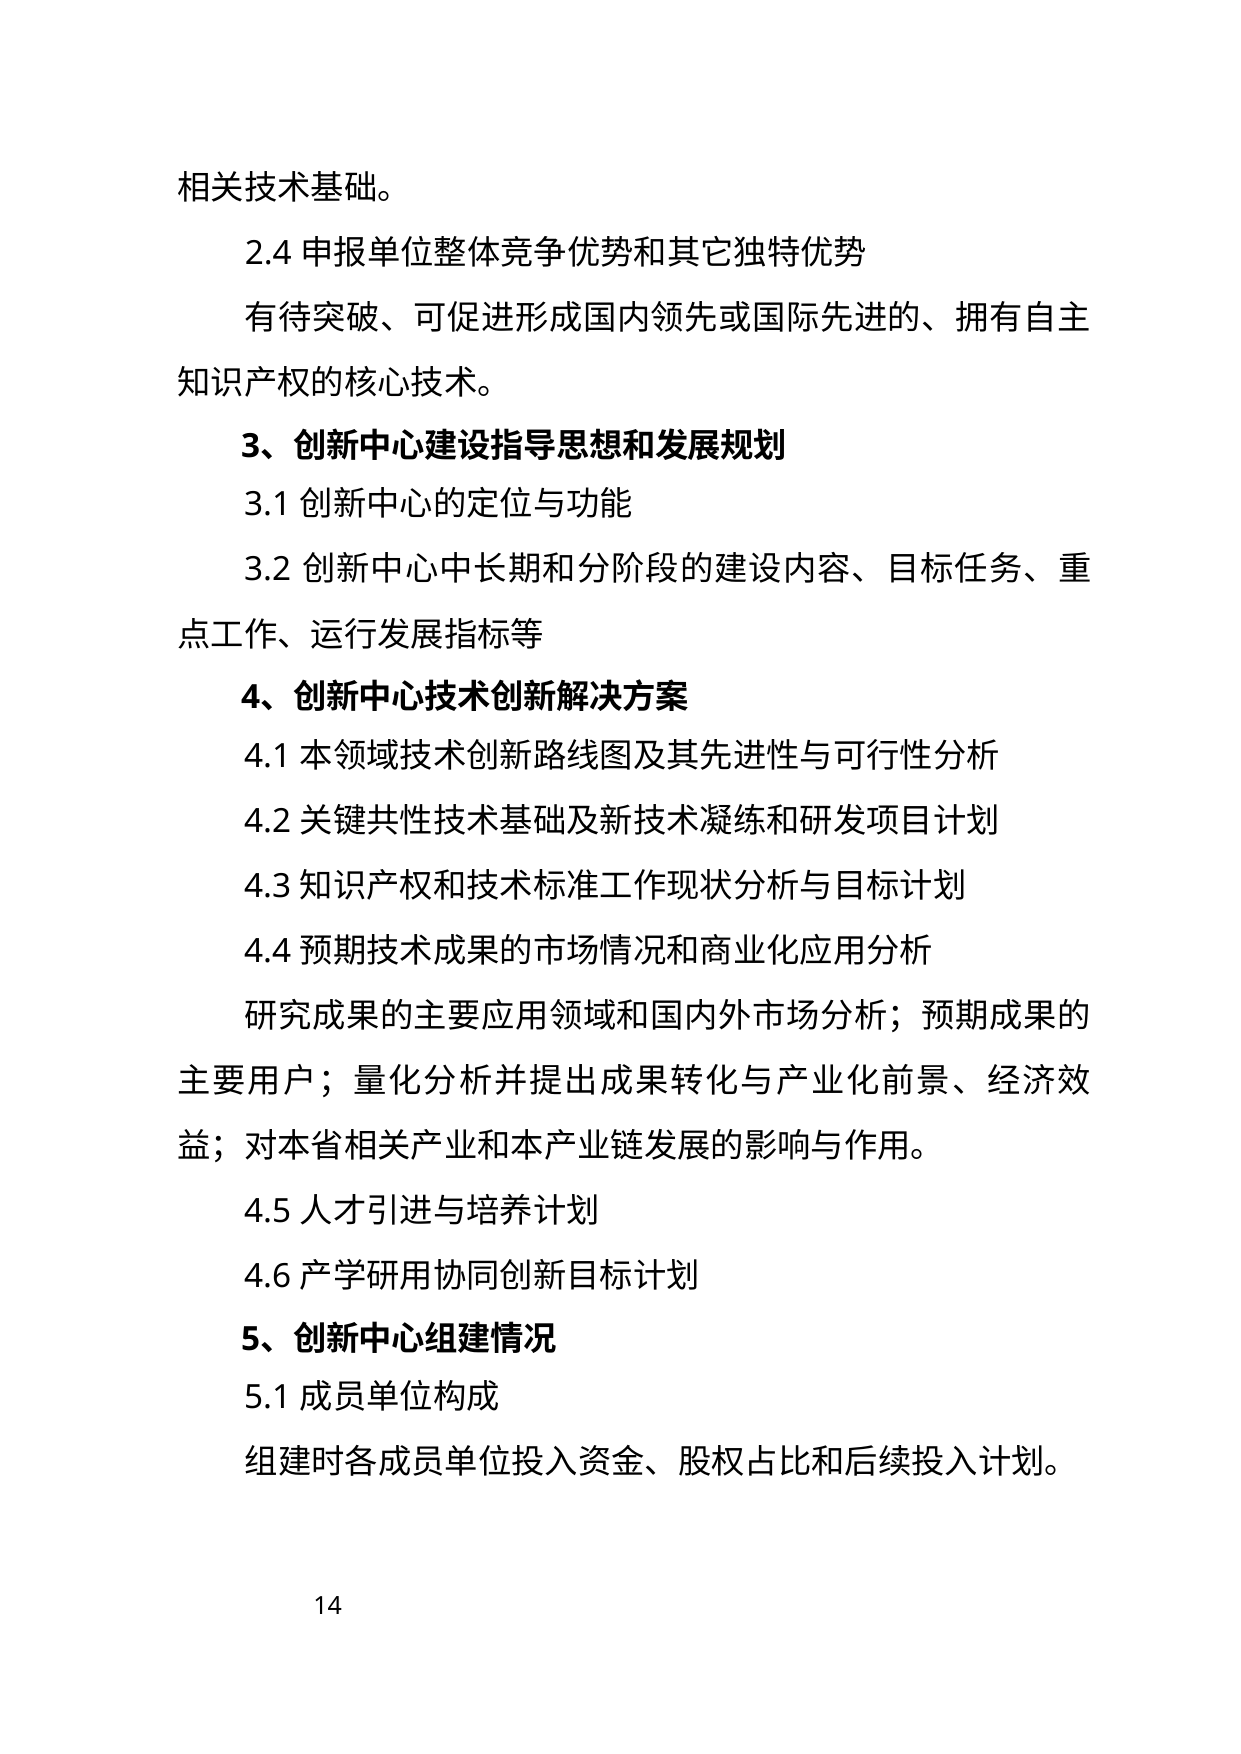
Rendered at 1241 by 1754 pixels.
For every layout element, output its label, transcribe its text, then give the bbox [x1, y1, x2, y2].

text 5.1 成员单位构成 [177, 1361, 1092, 1426]
text 组建时各成员单位投入资金、股权占比和后续投入计划。 [177, 1426, 1092, 1491]
text 研究成果的主要应用领域和国内外市场分析；预期成果的主要用户；量化分析并提出成果转化与产业化前景、经济效益；对本省相关产业和本产业链发展的影响与作用。 [177, 980, 1092, 1175]
text 3.2 创新中心中长期和分阶段的建设内容、目标任务、重点工作、运行发展指标等 [177, 534, 1092, 664]
text 5、创新中心组建情况 [177, 1305, 1092, 1361]
text 4.4 预期技术成果的市场情况和商业化应用分析 [177, 915, 1092, 980]
text 3.1 创新中心的定位与功能 [177, 469, 1092, 534]
text 4、创新中心技术创新解决方案 [177, 664, 1092, 720]
text 4.2 关键共性技术基础及新技术凝练和研发项目计划 [177, 785, 1092, 850]
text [177, 153, 1092, 218]
text 4.5 人才引进与培养计划 [177, 1175, 1092, 1240]
text 2.4 申报单位整体竞争优势和其它独特优势 [177, 218, 1092, 283]
text 有待突破、可促进形成国内领先或国际先进的、拥有自主知识产权的核心技术。 [177, 283, 1092, 413]
text 4.6 产学研用协同创新目标计划 [177, 1240, 1092, 1305]
text 4.3 知识产权和技术标准工作现状分析与目标计划 [177, 850, 1092, 915]
text 4.1 本领域技术创新路线图及其先进性与可行性分析 [177, 720, 1092, 785]
text 3、创新中心建设指导思想和发展规划 [177, 413, 1092, 469]
